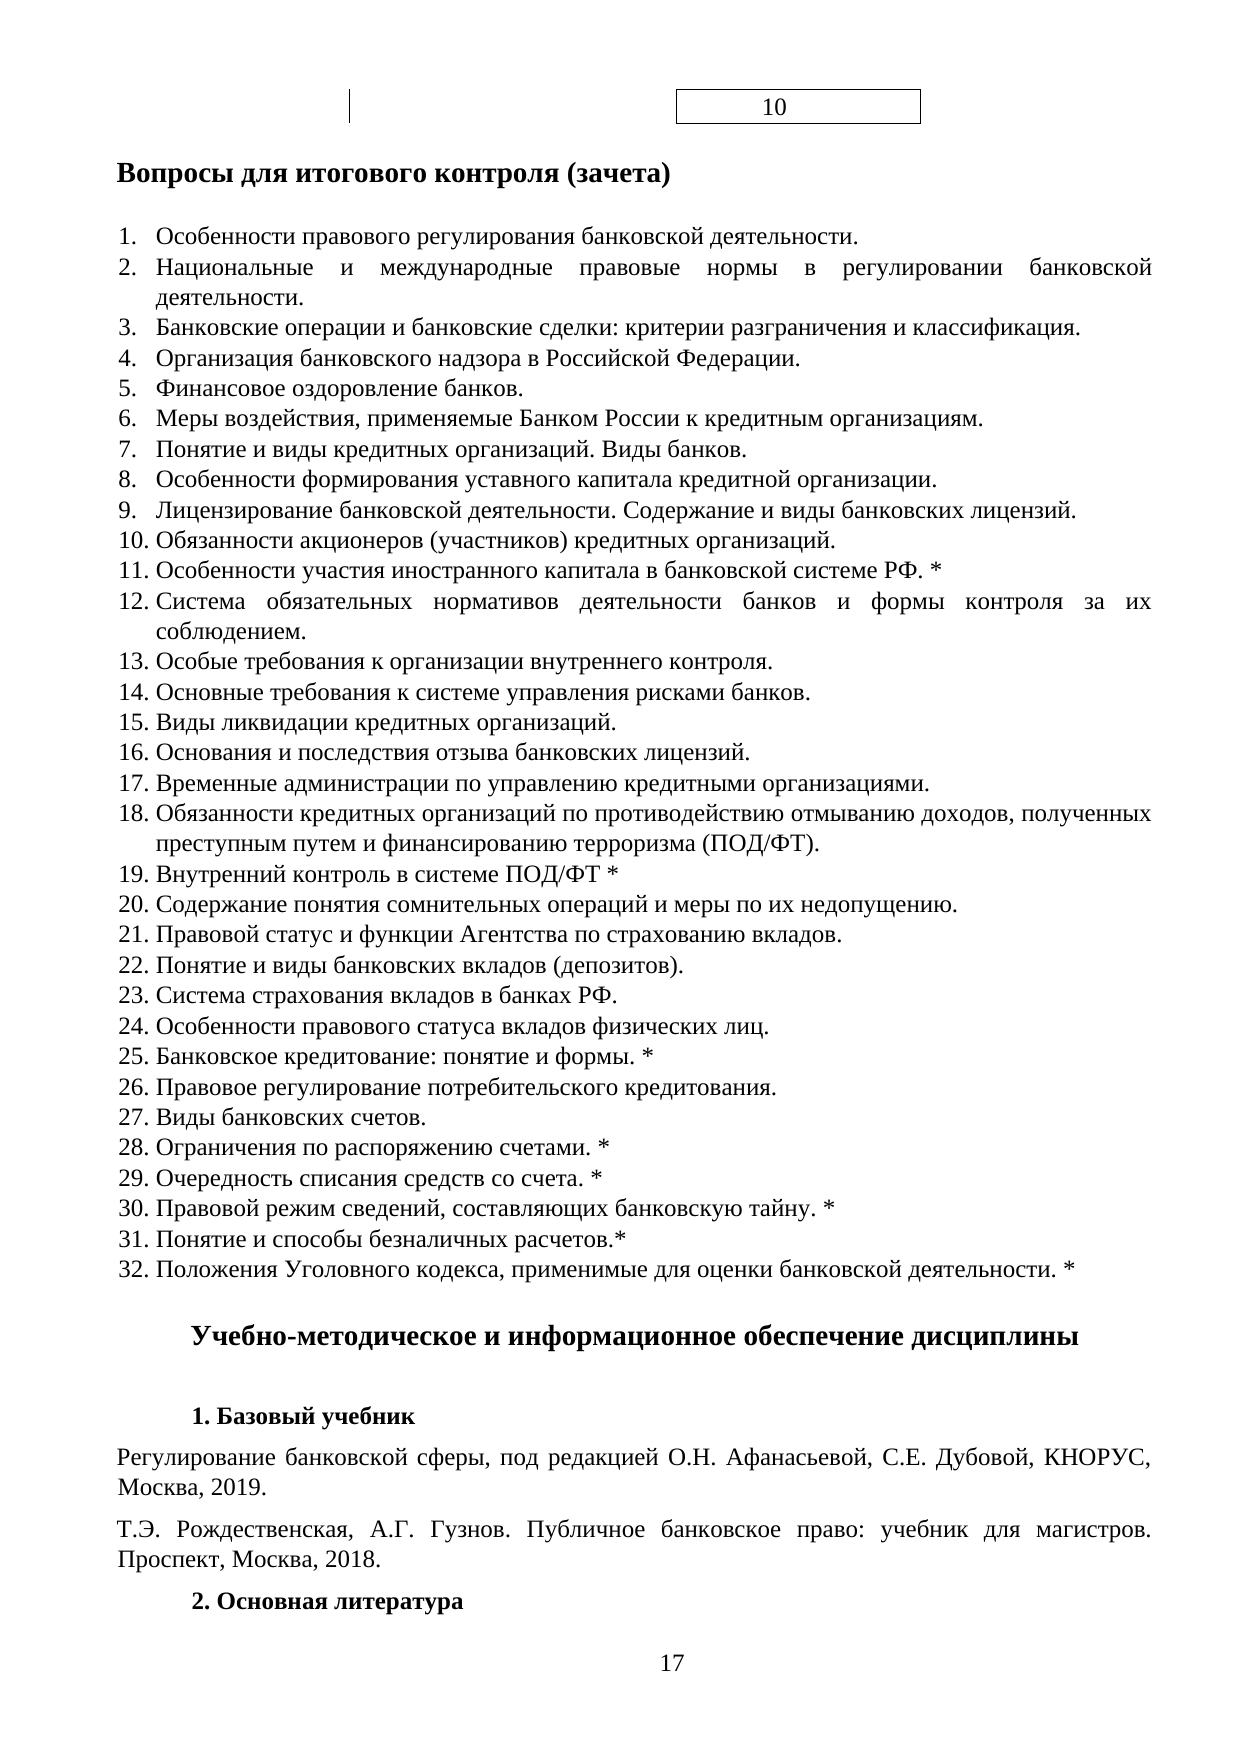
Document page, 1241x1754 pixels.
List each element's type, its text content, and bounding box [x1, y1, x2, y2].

list Обязанности кредитных организаций по противодействию отмыванию доходов, полученных преступным путем и финансированию терроризма (ПОД/ФТ). [118, 798, 1153, 857]
list Национальные и международные правовые нормы в регулировании банковской деятельности. [118, 252, 1153, 311]
list Система обязательных нормативов деятельности банков и формы контроля за их соблюдением. [118, 586, 1153, 644]
list Положения Уголовного кодекса, применимые для оценки банковской деятельности. * [118, 1254, 1153, 1283]
list Понятие и способы безналичных расчетов.* [118, 1224, 1153, 1252]
list Особенности правового регулирования банковской деятельности. [118, 221, 1153, 250]
list Обязанности акционеров (участников) кредитных организаций. [118, 525, 1153, 554]
subtitle Вопросы для итогового контроля (зачета) [116, 155, 1153, 189]
list Очередность списания средств со счета. * [118, 1163, 1153, 1192]
list Основная литература [191, 1586, 1153, 1615]
subtitle Учебно-методическое и информационное обеспечение дисциплины [118, 1318, 1152, 1351]
list Система страхования вкладов в банках РФ. [118, 980, 1153, 1009]
text Т.Э. Рождественская, А.Г. Гузнов. Публичное банковское право: учебник для магистров. Проспект, Москва, 2018. [116, 1514, 1153, 1573]
list Основные требования к системе управления рисками банков. [118, 677, 1153, 705]
list Виды банковских счетов. [118, 1102, 1153, 1131]
list Банковское кредитование: понятие и формы. * [118, 1041, 1153, 1070]
list Организация банковского надзора в Российской Федерации. [118, 343, 1153, 371]
list Ограничения по распоряжению счетами. * [118, 1132, 1153, 1161]
list Особенности участия иностранного капитала в банковской системе РФ. * [118, 556, 1153, 584]
text Регулирование банковской сферы, под редакцией О.Н. Афанасьевой, С.Е. Дубовой, КНОРУС, Москва, 2019. [116, 1442, 1153, 1501]
list Правовой статус и функции Агентства по страхованию вкладов. [118, 919, 1153, 948]
list Виды ликвидации кредитных организаций. [118, 707, 1153, 736]
list Основания и последствия отзыва банковских лицензий. [118, 737, 1153, 766]
list Финансовое оздоровление банков. [118, 373, 1153, 402]
list Правовой режим сведений, составляющих банковскую тайну. * [118, 1193, 1153, 1222]
list Меры воздействия, применяемые Банком России к кредитным организациям. [118, 403, 1153, 432]
list Особенности формирования уставного капитала кредитной организации. [118, 464, 1153, 493]
list Внутренний контроль в системе ПОД/ФТ * [118, 859, 1153, 887]
list Базовый учебник [191, 1401, 1153, 1430]
list Банковские операции и банковские сделки: критерии разграничения и классификация. [118, 312, 1153, 341]
list Особые требования к организации внутреннего контроля. [118, 646, 1153, 675]
list Особенности правового статуса вкладов физических лиц. [118, 1011, 1153, 1039]
table_cell 10 [677, 90, 920, 123]
list Содержание понятия сомнительных операций и меры по их недопущению. [118, 889, 1153, 918]
list Понятие и виды банковских вкладов (депозитов). [118, 950, 1153, 979]
list Правовое регулирование потребительского кредитования. [118, 1072, 1153, 1100]
list Временные администрации по управлению кредитными организациями. [118, 768, 1153, 797]
list Лицензирование банковской деятельности. Содержание и виды банковских лицензий. [118, 495, 1153, 523]
list Понятие и виды кредитных организаций. Виды банков. [118, 434, 1153, 463]
